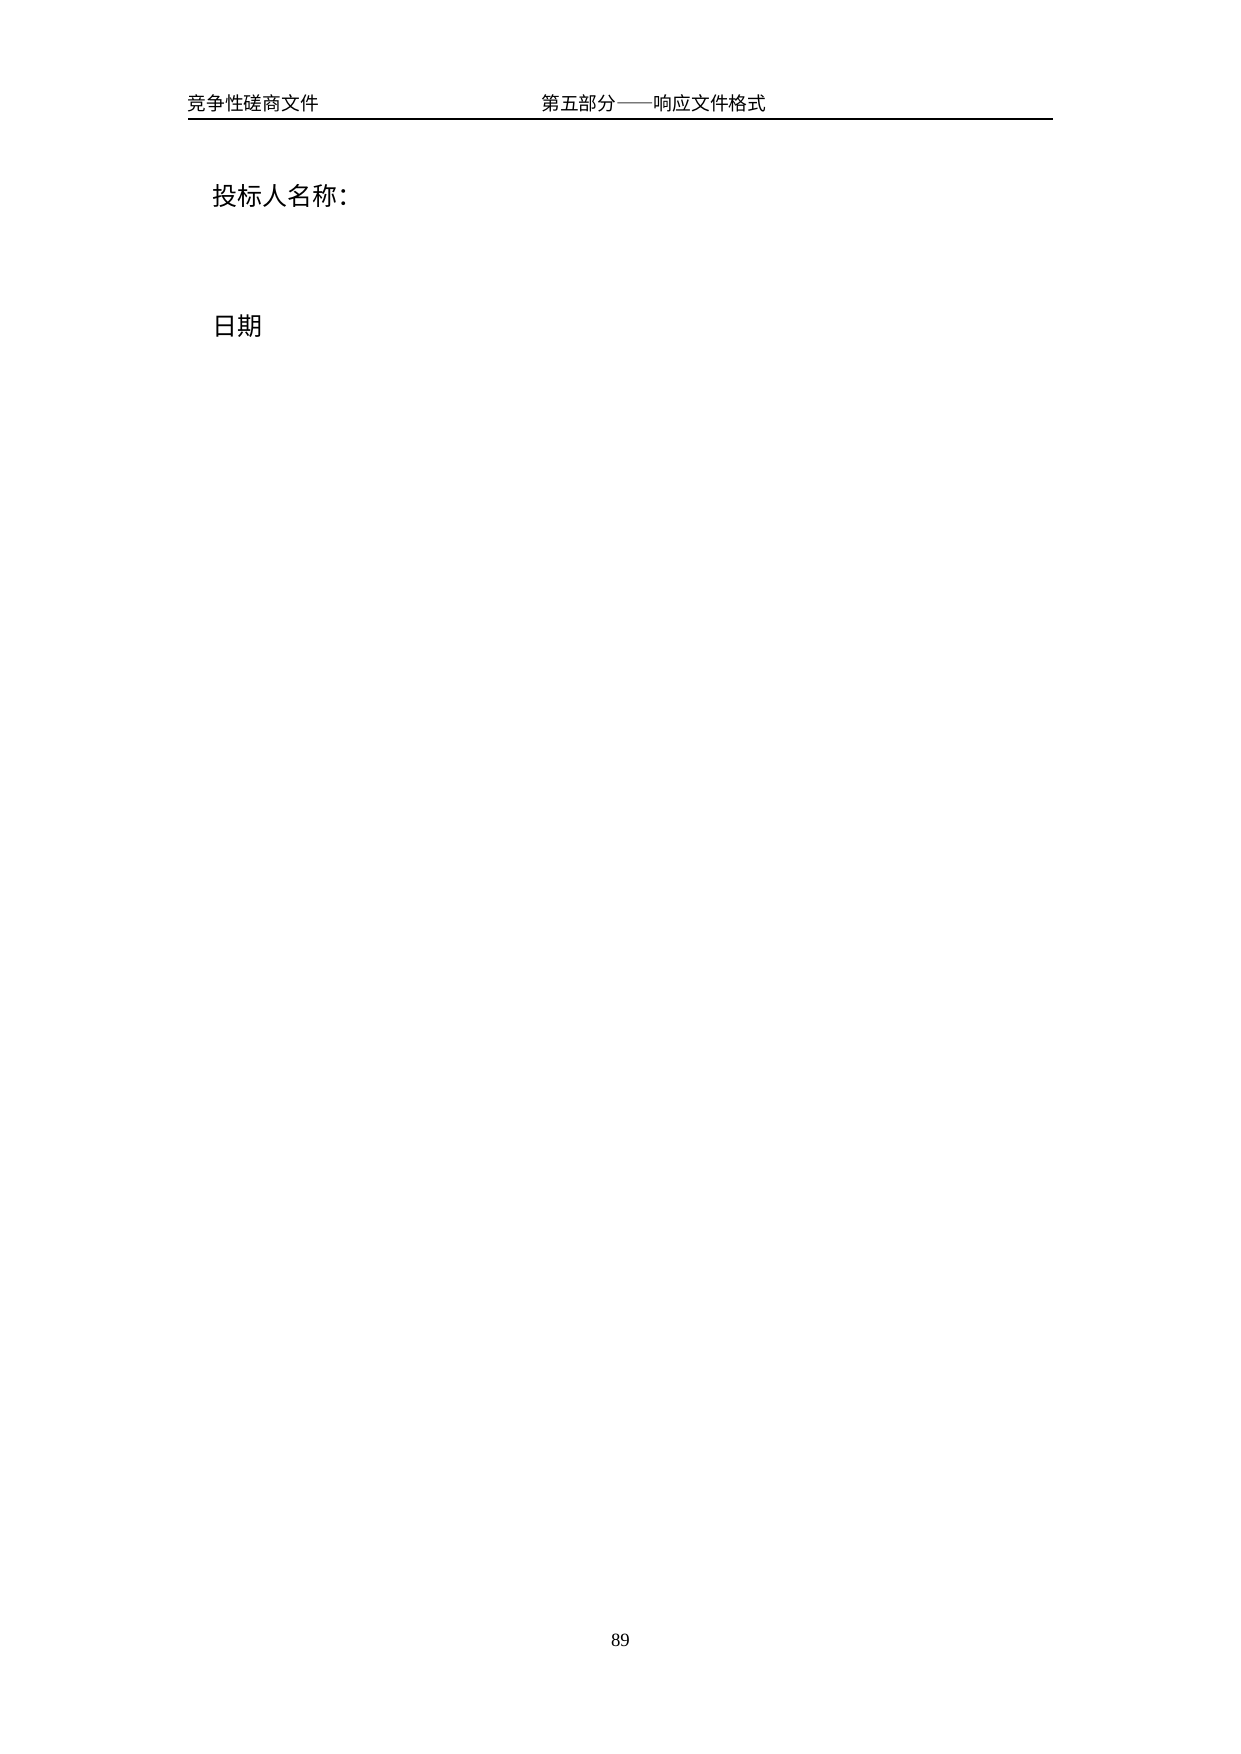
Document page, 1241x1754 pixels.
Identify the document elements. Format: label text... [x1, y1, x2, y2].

text 日期 [187, 292, 1044, 357]
text 投标人名称： [187, 162, 1044, 227]
